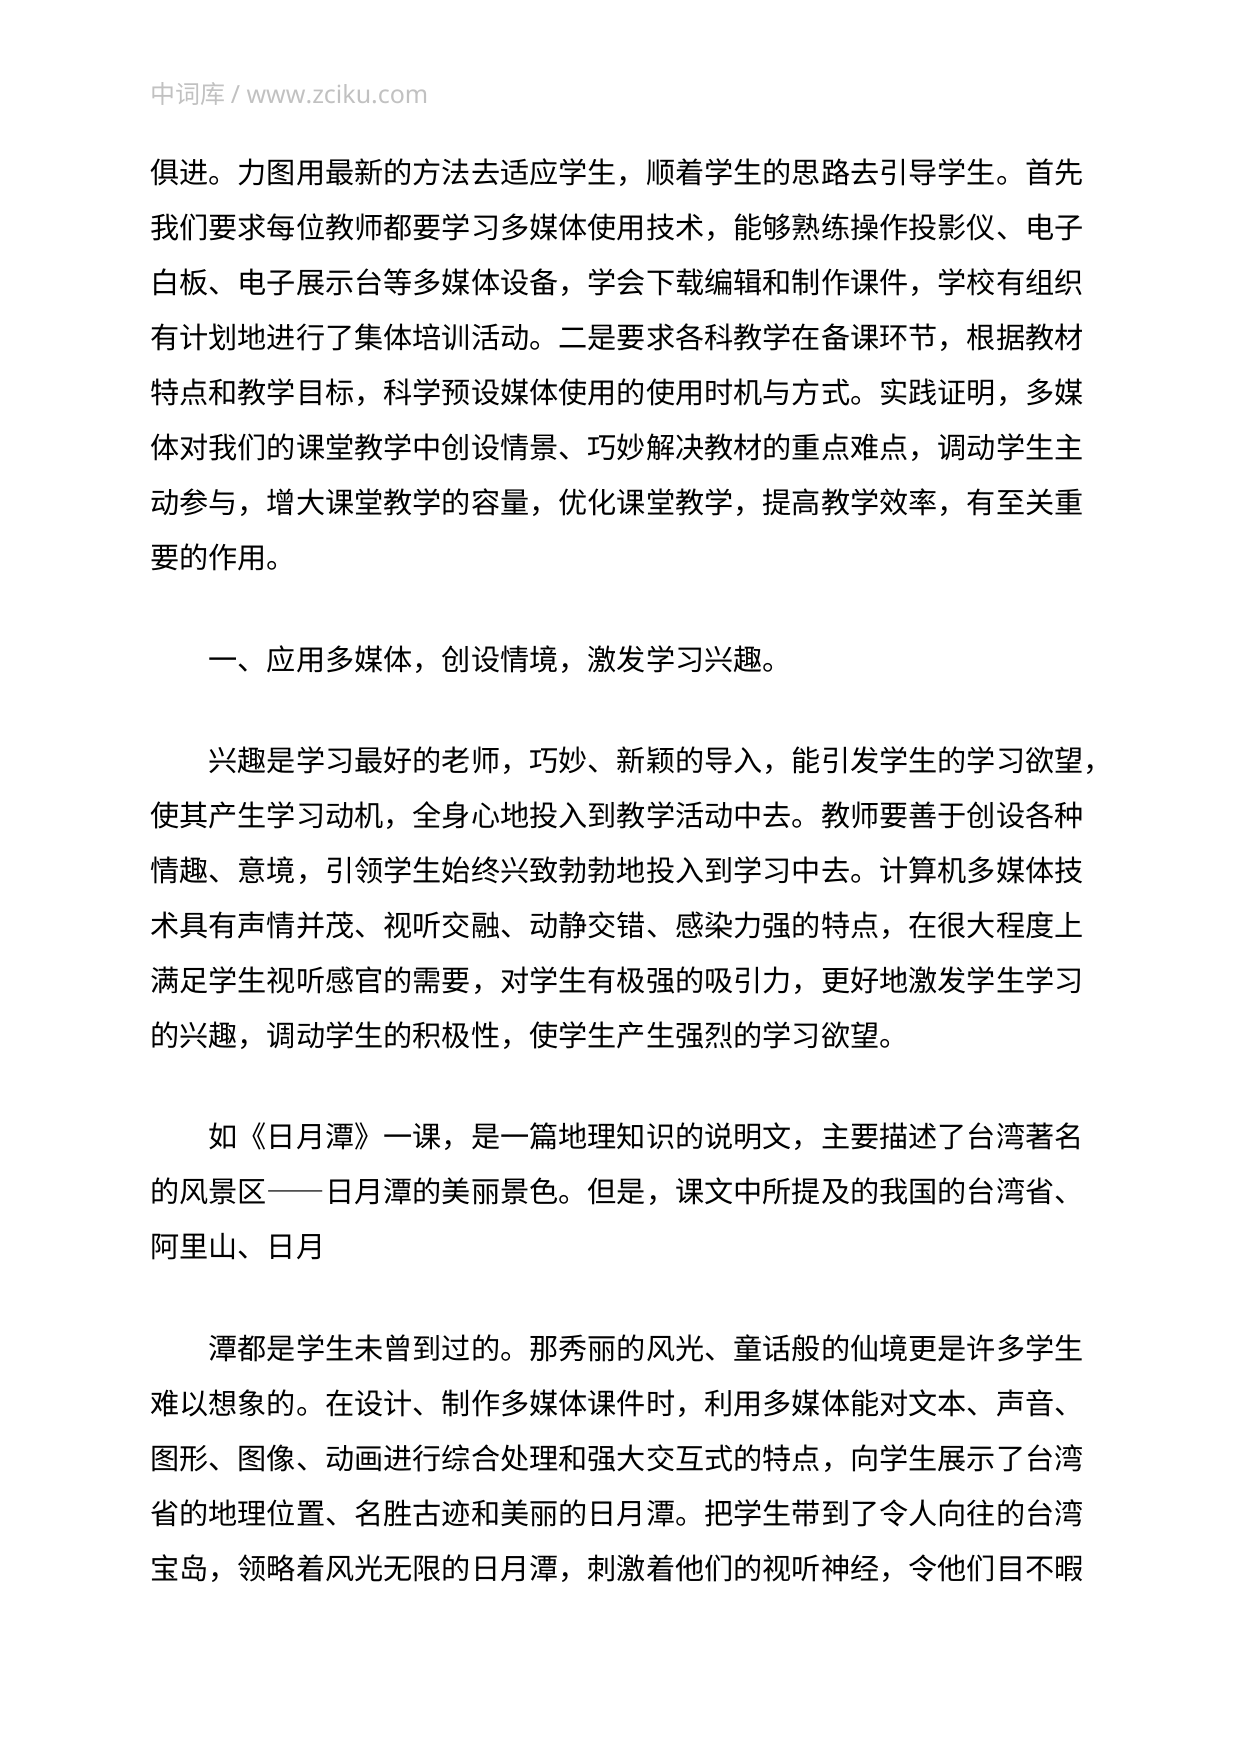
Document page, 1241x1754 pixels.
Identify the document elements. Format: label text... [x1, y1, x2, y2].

text 兴趣是学习最好的老师，巧妙、新颖的导入，能引发学生的学习欲望，使其产生学习动机，全身心地投入到教学活动中去。教师要善于创设各种情趣、意境，引领学生始终兴致勃勃地投入到学习中去。计算机多媒体技术具有声情并茂、视听交融、动静交错、感染力强的特点，在很大程度上满足学生视听感官的需要，对学生有极强的吸引力，更好地激发学生学习的兴趣，调动学生的积极性，使学生产生强烈的学习欲望。 [150, 738, 1090, 1054]
text 一、应用多媒体，创设情境，激发学习兴趣。 [150, 636, 1090, 678]
text 如《日月潭》一课，是一篇地理知识的说明文，主要描述了台湾著名的风景区——日月潭的美丽景色。但是，课文中所提及的我国的台湾省、阿里山、日月 [150, 1114, 1090, 1266]
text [150, 1326, 1090, 1587]
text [150, 150, 1090, 577]
